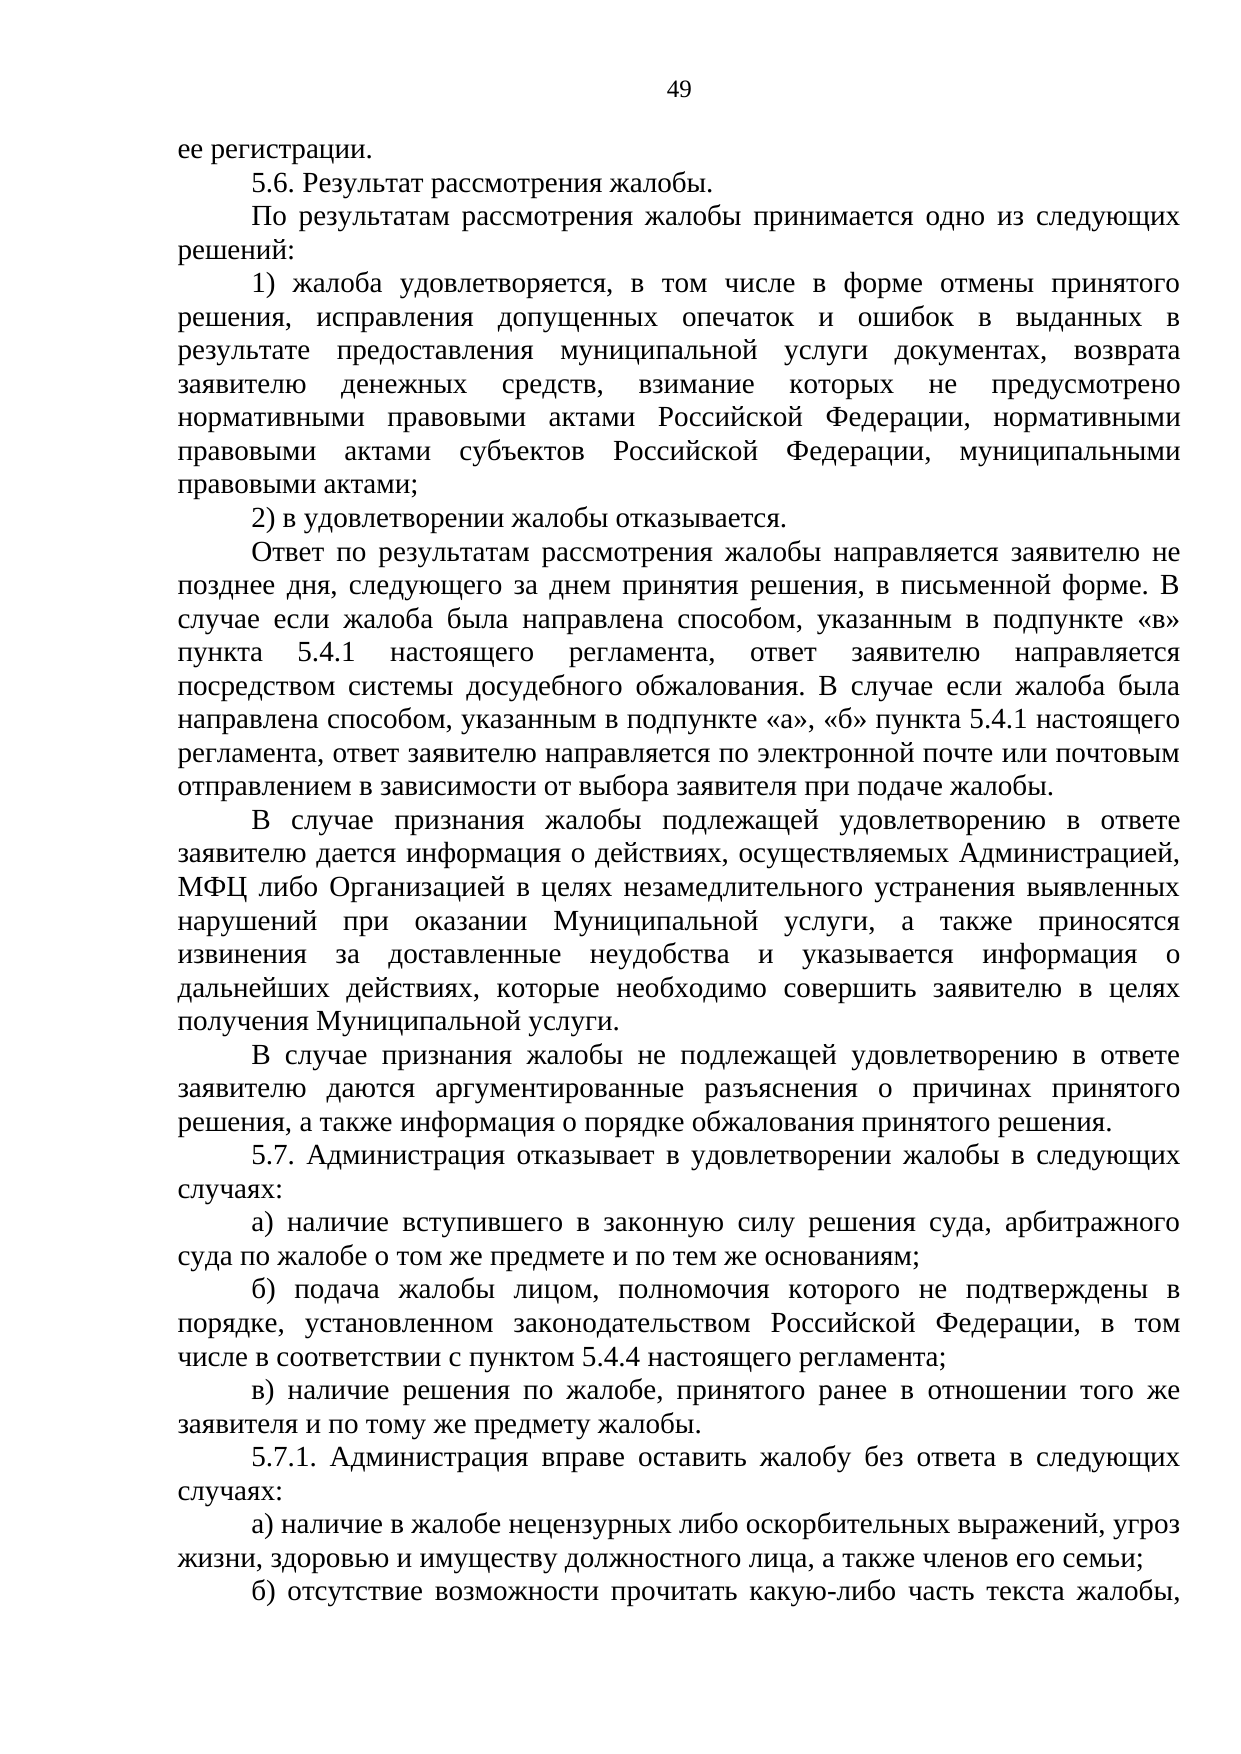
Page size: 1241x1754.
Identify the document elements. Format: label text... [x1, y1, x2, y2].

text В случае признания жалобы не подлежащей удовлетворению в ответе заявителю даются аргументированные разъяснения о причинах принятого решения, а также информация о порядке обжалования принятого решения. [177, 1037, 1181, 1137]
text Ответ по результатам рассмотрения жалобы направляется заявителю не позднее дня, следующего за днем принятия решения, в письменной форме. В случае если жалоба была направлена способом, указанным в подпункте «в» пункта 5.4.1 настоящего регламента, ответ заявителю направляется посредством системы досудебного обжалования. В случае если жалоба была направлена способом, указанным в подпункте «а», «б» пункта 5.4.1 настоящего регламента, ответ заявителю направляется по электронной почте или почтовым отправлением в зависимости от выбора заявителя при подаче жалобы. [177, 534, 1181, 802]
text в) наличие решения по жалобе, принятого ранее в отношении того же заявителя и по тому же предмету жалобы. [177, 1372, 1181, 1439]
text 1) жалоба удовлетворяется, в том числе в форме отмены принятого решения, исправления допущенных опечаток и ошибок в выданных в результате предоставления муниципальной услуги документах, возврата заявителю денежных средств, взимание которых не предусмотрено нормативными правовыми актами Российской Федерации, нормативными правовыми актами субъектов Российской Федерации, муниципальными правовыми актами; [177, 265, 1181, 500]
text а) наличие вступившего в законную силу решения суда, арбитражного суда по жалобе о том же предмете и по тем же основаниям; [177, 1204, 1181, 1272]
text б) подача жалобы лицом, полномочия которого не подтверждены в порядке, установленном законодательством Российской Федерации, в том числе в соответствии с пунктом 5.4.4 настоящего регламента; [177, 1272, 1181, 1372]
text В случае признания жалобы подлежащей удовлетворению в ответе заявителю дается информация о действиях, осуществляемых Администрацией, МФЦ либо Организацией в целях незамедлительного устранения выявленных нарушений при оказании Муниципальной услуги, а также приносятся извинения за доставленные неудобства и указывается информация о дальнейших действиях, которые необходимо совершить заявителю в целях получения Муниципальной услуги. [177, 802, 1181, 1037]
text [177, 1573, 1181, 1607]
text 2) в удовлетворении жалобы отказывается. [177, 500, 1181, 534]
text По результатам рассмотрения жалобы принимается одно из следующих решений: [177, 198, 1181, 265]
text 5.7. Администрация отказывает в удовлетворении жалобы в следующих случаях: [177, 1137, 1181, 1204]
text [177, 131, 1181, 165]
text 5.6. Результат рассмотрения жалобы. [177, 165, 1181, 198]
text а) наличие в жалобе нецензурных либо оскорбительных выражений, угроз жизни, здоровью и имуществу должностного лица, а также членов его семьи; [177, 1506, 1181, 1573]
text 5.7.1. Администрация вправе оставить жалобу без ответа в следующих случаях: [177, 1439, 1181, 1506]
